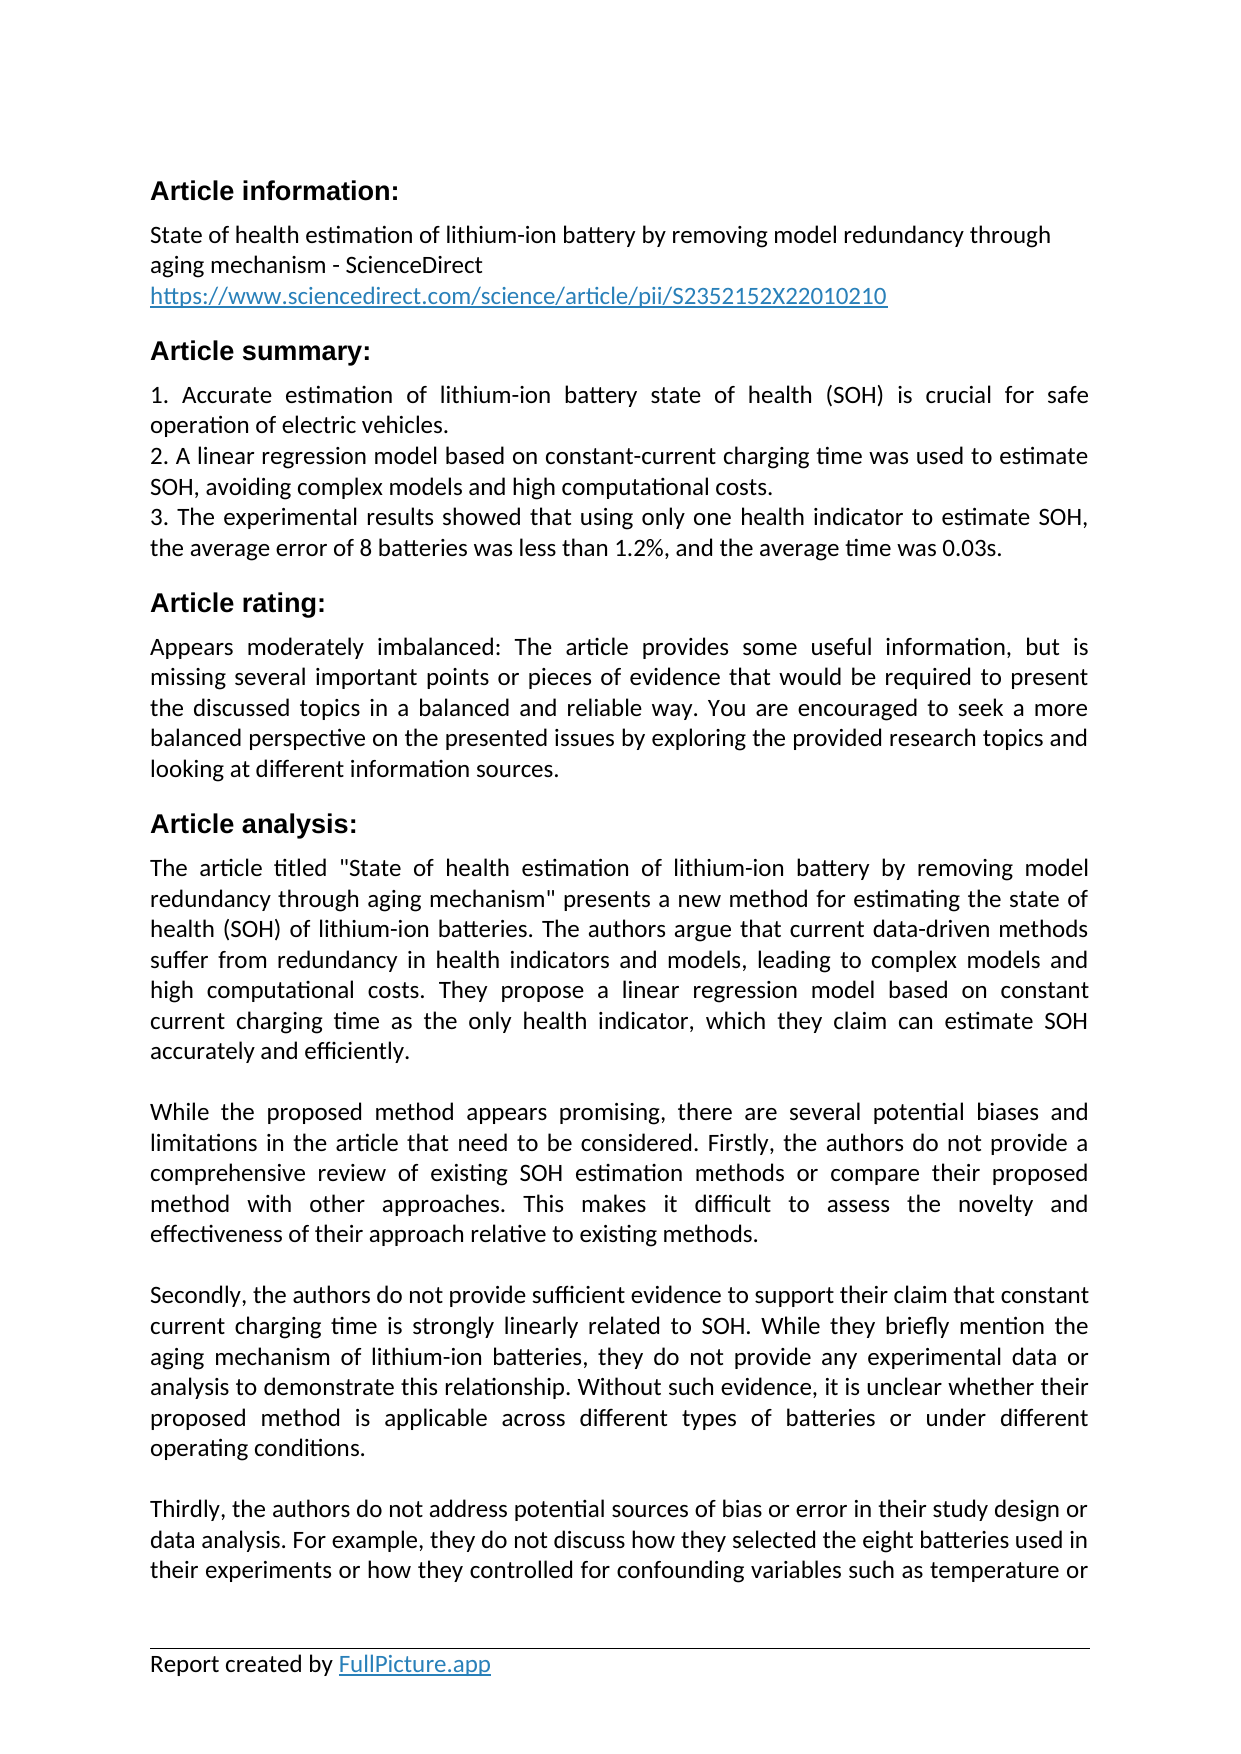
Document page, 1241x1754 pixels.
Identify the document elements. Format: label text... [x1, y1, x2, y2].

subtitle Article analysis: [150, 808, 1090, 840]
text While the proposed method appears promising, there are several potential biases and limitations in the article that need to be considered. Firstly, the authors do not provide a comprehensive review of existing SOH estimation methods or compare their proposed method with other approaches. This makes it difficult to assess the novelty and effectiveness of their approach relative to existing methods. [150, 1096, 1090, 1249]
text Secondly, the authors do not provide sufficient evidence to support their claim that constant current charging time is strongly linearly related to SOH. While they briefly mention the aging mechanism of lithium-ion batteries, they do not provide any experimental data or analysis to demonstrate this relationship. Without such evidence, it is unclear whether their proposed method is applicable across different types of batteries or under different operating conditions. [150, 1279, 1090, 1463]
text The article titled "State of health estimation of lithium-ion battery by removing model redundancy through aging mechanism" presents a new method for estimating the state of health (SOH) of lithium-ion batteries. The authors argue that current data-driven methods suffer from redundancy in health indicators and models, leading to complex models and high computational costs. They propose a linear regression model based on constant current charging time as the only health indicator, which they claim can estimate SOH accurately and efficiently. [150, 852, 1090, 1066]
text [150, 1493, 1090, 1585]
text 1. Accurate estimation of lithium-ion battery state of health (SOH) is crucial for safe operation of electric vehicles. [150, 379, 1090, 440]
text Appears moderately imbalanced: The article provides some useful information, but is missing several important points or pieces of evidence that would be required to present the discussed topics in a balanced and reliable way. You are encouraged to seek a more balanced perspective on the presented issues by exploring the provided research topics and looking at different information sources. [150, 631, 1090, 783]
subtitle Article summary: [150, 335, 1090, 367]
text 3. The experimental results showed that using only one health indicator to estimate SOH, the average error of 8 batteries was less than 1.2%, and the average time was 0.03s. [150, 501, 1090, 562]
subtitle Article rating: [150, 587, 1090, 618]
text State of health estimation of lithium-ion battery by removing model redundancy through aging mechanism - ScienceDirecthttps://www.sciencedirect.com/science/article/pii/S2352152X22010210 [150, 219, 1090, 310]
subtitle Article information: [150, 175, 1090, 206]
text 2. A linear regression model based on constant-current charging time was used to estimate SOH, avoiding complex models and high computational costs. [150, 440, 1090, 501]
